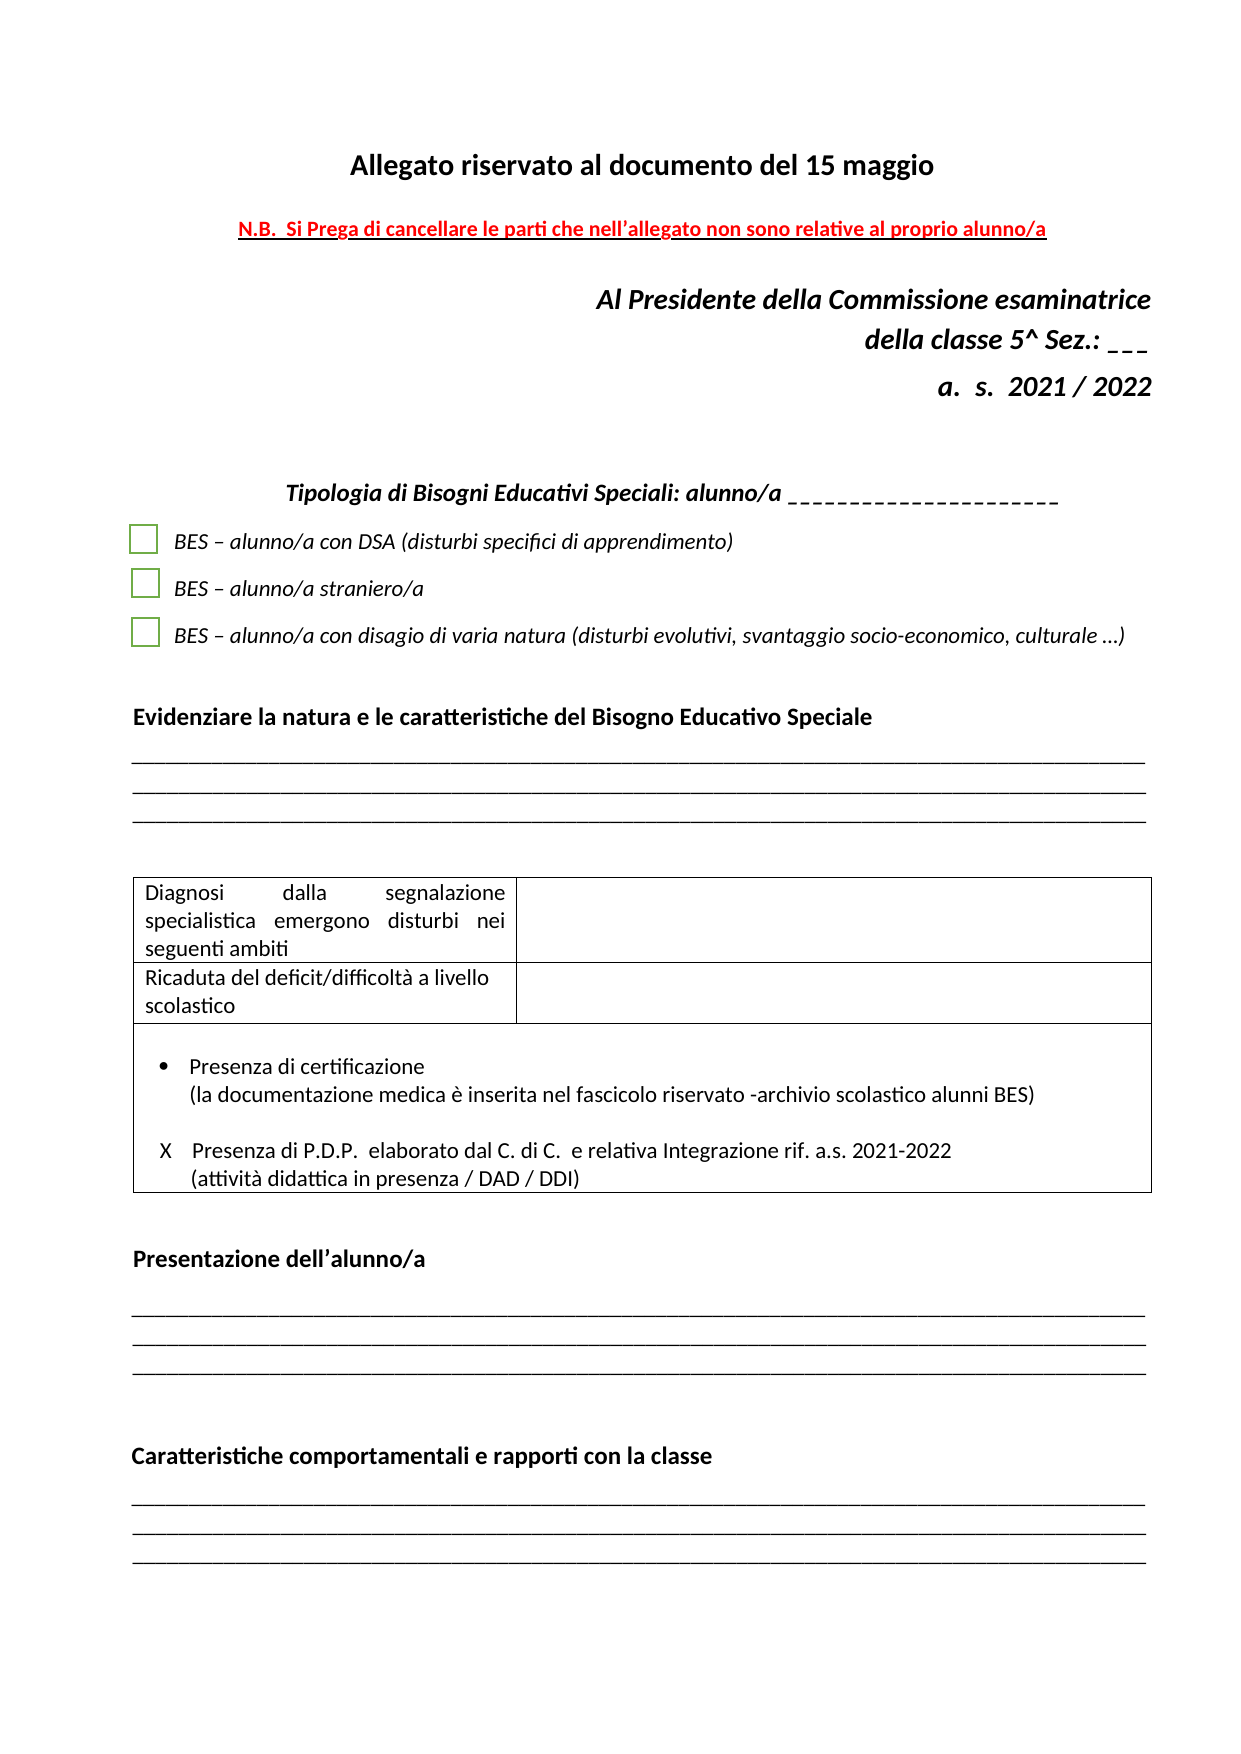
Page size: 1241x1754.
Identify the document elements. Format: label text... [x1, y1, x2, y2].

text Presentazione dell’alunno/a [133, 1243, 1152, 1273]
text BES – alunno/a con disagio di varia natura (disturbi evolutivi, svantaggio socio-economico, culturale …) [133, 621, 1144, 649]
table_cell [517, 963, 1151, 1023]
text Allegato riservato al documento del 15 maggio [133, 146, 1152, 182]
text Al Presidente della Commissione esaminatrice [133, 281, 1152, 316]
text BES – alunno/a straniero/a [133, 574, 1144, 602]
text BES – alunno/a con DSA (disturbi specifici di apprendimento) [133, 527, 1144, 555]
table_cell Ricaduta del deficit/difficoltà a livello scolastico [134, 963, 516, 1023]
table_header Diagnosi dalla segnalazione specialistica emergono disturbi nei seguenti ambiti [134, 878, 516, 962]
table_cell Presenza di certificazione (la documentazione medica è inserita nel fascicolo riservato -archivio scolastico alunni BES) X Presenza di P.D.P. elaborato dal C. di C. e relativa Integrazione rif. a.s. 2021-2022 (attività didattica in presenza / DAD / DDI) [134, 1024, 1151, 1192]
text N.B. Si Prega di cancellare le parti che nell’allegato non sono relative al proprio alunno/a [133, 216, 1152, 242]
text Tipologia di Bisogni Educativi Speciali: alunno/a ______________________ [133, 477, 1144, 508]
text Caratteristiche comportamentali e rapporti con la classe [131, 1440, 1152, 1471]
subtitle Evidenziare la natura e le caratteristiche del Bisogno Educativo Speciale [133, 701, 1020, 731]
list s. 2021 / 2022 [581, 368, 1152, 403]
table_header [517, 878, 1151, 962]
text della classe 5^ Sez.: ___ [133, 321, 1152, 357]
